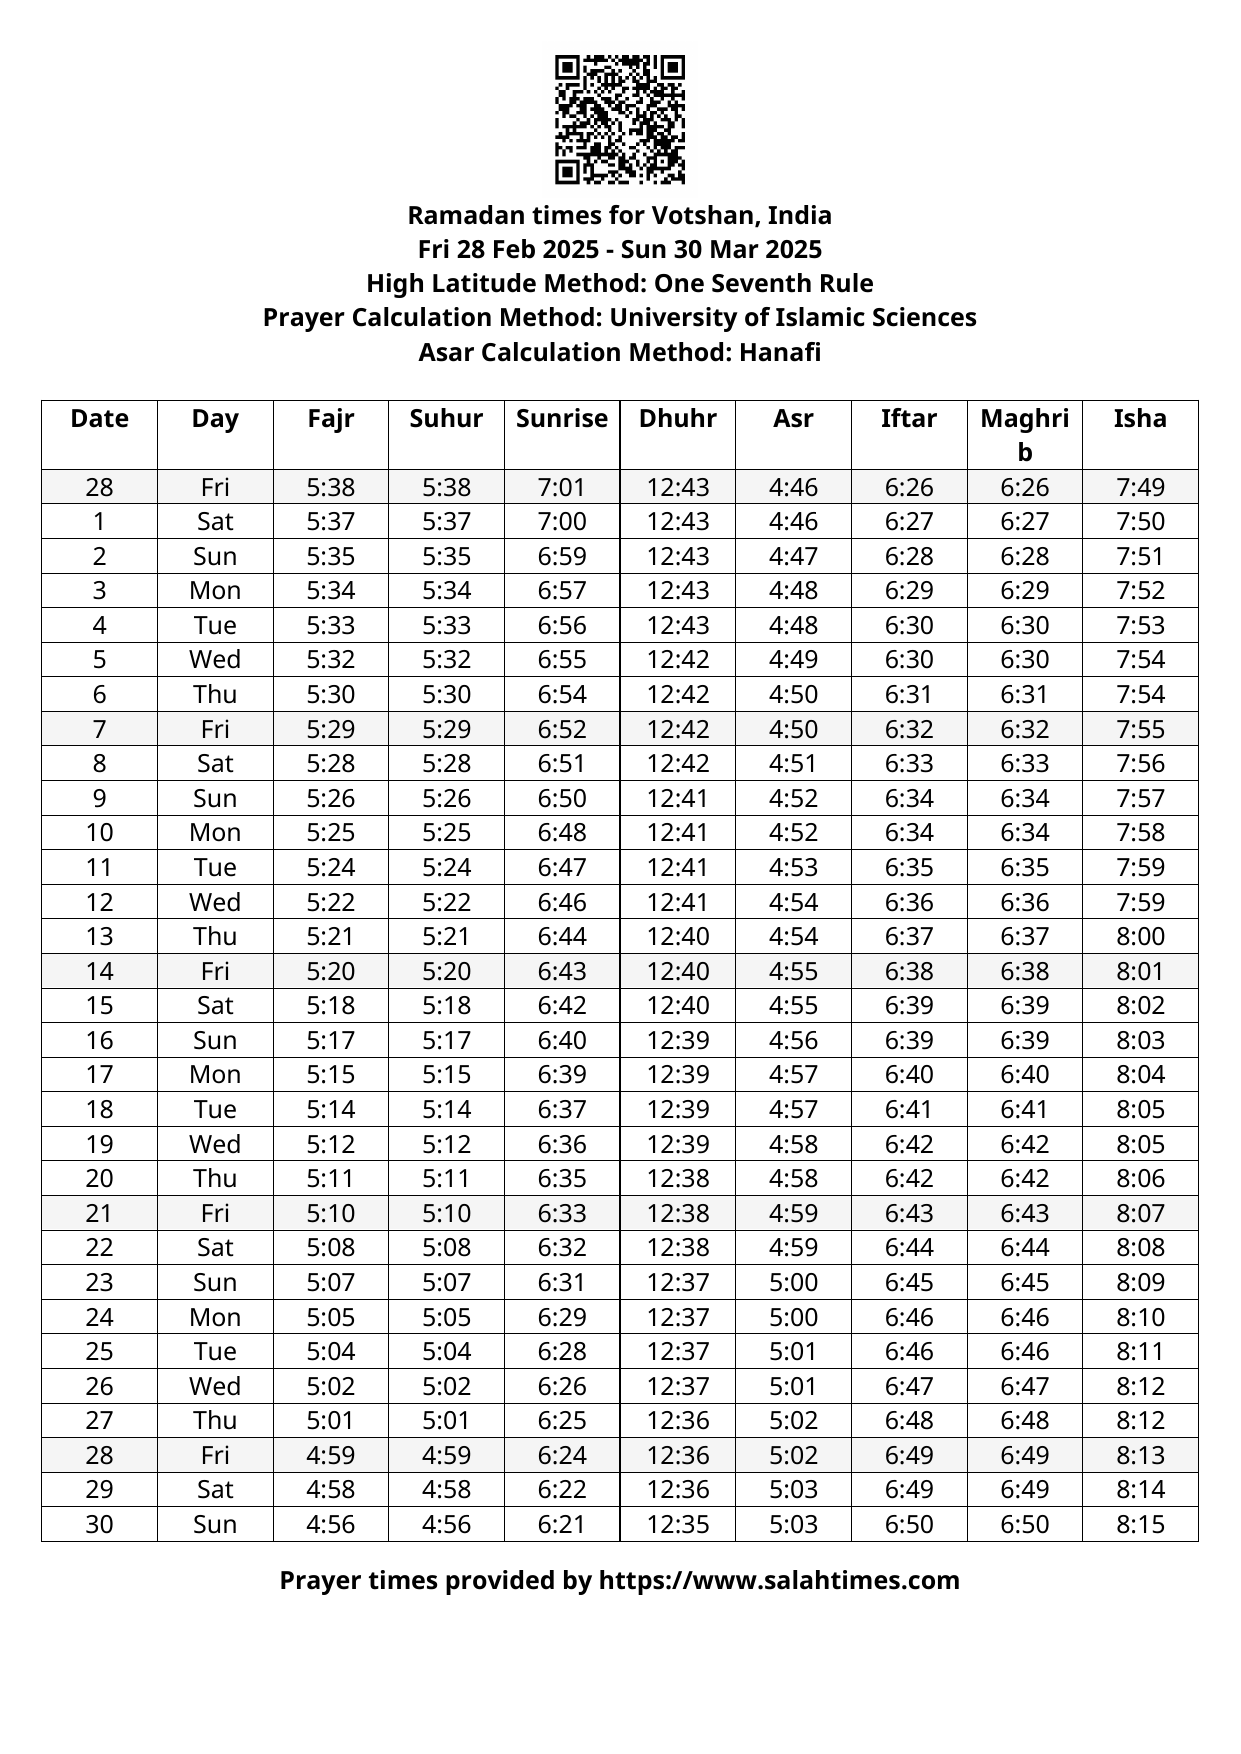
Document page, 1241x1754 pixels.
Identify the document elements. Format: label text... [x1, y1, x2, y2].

table_cell 6:49 [852, 1473, 967, 1506]
table_cell 5:24 [274, 850, 388, 884]
table_cell 6:27 [968, 504, 1082, 538]
table_cell Wed [158, 1127, 273, 1160]
table_cell 5:12 [389, 1127, 504, 1160]
table_cell 5:37 [389, 504, 504, 538]
table_cell 12:42 [621, 746, 735, 780]
table_cell 26 [42, 1369, 157, 1402]
table_cell 7 [42, 712, 157, 745]
table_cell 4:58 [274, 1473, 388, 1506]
table_cell 8:14 [1083, 1473, 1198, 1506]
table_cell 6:30 [968, 643, 1082, 676]
table_cell 1 [42, 504, 157, 538]
table_cell 6:59 [505, 539, 619, 572]
table_cell 6:40 [505, 1023, 619, 1057]
table_cell 18 [42, 1092, 157, 1126]
table_cell 5:15 [274, 1058, 388, 1091]
table_cell 5:05 [274, 1300, 388, 1333]
table_cell 4:50 [736, 677, 851, 711]
table_cell 12 [42, 885, 157, 918]
table_cell 8:08 [1083, 1231, 1198, 1264]
table_cell 8:03 [1083, 1023, 1198, 1057]
table_cell 5:32 [389, 643, 504, 676]
table_cell 4:55 [736, 989, 851, 1022]
table_cell Tue [158, 850, 273, 884]
table_cell 6:27 [852, 504, 967, 538]
table_cell 5:01 [736, 1334, 851, 1368]
table_cell 8:00 [1083, 919, 1198, 953]
table_cell 12:42 [621, 677, 735, 711]
table_cell 5:02 [389, 1369, 504, 1402]
table_cell 7:49 [1083, 470, 1198, 503]
table_cell 4:53 [736, 850, 851, 884]
table_cell 6:42 [968, 1127, 1082, 1160]
table_cell 9 [42, 781, 157, 814]
table_cell 5:03 [736, 1473, 851, 1506]
table_cell 5:18 [274, 989, 388, 1022]
table_cell 6:47 [968, 1369, 1082, 1402]
table_header Fajr [274, 401, 388, 469]
table_cell 7:56 [1083, 746, 1198, 780]
table_cell Sun [158, 781, 273, 814]
text Prayer times provided by https://www.salahtimes.com [42, 1563, 1198, 1597]
table_cell Fri [158, 1438, 273, 1472]
table_cell Sun [158, 539, 273, 572]
table_cell 12:43 [621, 608, 735, 642]
table_cell 6:39 [852, 989, 967, 1022]
table_cell 6:35 [968, 850, 1082, 884]
table_cell 4:56 [274, 1507, 388, 1541]
table_cell 5:24 [389, 850, 504, 884]
table_cell 10 [42, 816, 157, 849]
table_cell 6:49 [968, 1438, 1082, 1472]
table_cell 6:52 [505, 712, 619, 745]
table_cell 12:40 [621, 954, 735, 987]
table_cell 5:18 [389, 989, 504, 1022]
table_cell 5:21 [389, 919, 504, 953]
table_cell 8:09 [1083, 1265, 1198, 1299]
table_cell 6:45 [852, 1265, 967, 1299]
table_cell 5:14 [389, 1092, 504, 1126]
table_cell 28 [42, 1438, 157, 1472]
table_cell 6:46 [505, 885, 619, 918]
table_cell Tue [158, 1092, 273, 1126]
table_cell 6:48 [852, 1404, 967, 1437]
table_cell 11 [42, 850, 157, 884]
table_cell 6:39 [505, 1058, 619, 1091]
table_cell 6:57 [505, 574, 619, 607]
table_cell 6:37 [505, 1092, 619, 1126]
table_cell 6:44 [505, 919, 619, 953]
table_cell 6:36 [968, 885, 1082, 918]
table_cell 6:24 [505, 1438, 619, 1472]
table_header Dhuhr [621, 401, 735, 469]
table_cell 7:54 [1083, 677, 1198, 711]
table_cell 14 [42, 954, 157, 987]
table_cell 12:38 [621, 1196, 735, 1229]
table_cell 7:58 [1083, 816, 1198, 849]
table_cell 7:00 [505, 504, 619, 538]
table_cell 6:41 [968, 1092, 1082, 1126]
table_cell 4:56 [389, 1507, 504, 1541]
table_cell 6:35 [852, 850, 967, 884]
table_cell Fri [158, 1196, 273, 1229]
table_cell Sat [158, 1231, 273, 1264]
table_cell 5:21 [274, 919, 388, 953]
table_header Day [158, 401, 273, 469]
table_cell 6:49 [852, 1438, 967, 1472]
table_cell 5:22 [389, 885, 504, 918]
table_cell 5:33 [274, 608, 388, 642]
table_cell Thu [158, 919, 273, 953]
table_cell 7:52 [1083, 574, 1198, 607]
table_cell 6:30 [968, 608, 1082, 642]
table_cell 28 [42, 470, 157, 503]
table_cell 6:36 [505, 1127, 619, 1160]
table_cell 6:42 [852, 1161, 967, 1195]
table_cell 5:37 [274, 504, 388, 538]
table_cell Fri [158, 954, 273, 987]
table_cell 5:08 [389, 1231, 504, 1264]
table_cell 6:55 [505, 643, 619, 676]
table_cell 5:30 [274, 677, 388, 711]
table_cell 12:38 [621, 1161, 735, 1195]
table_cell 6:56 [505, 608, 619, 642]
table_cell 6:44 [852, 1231, 967, 1264]
table_cell 5:30 [389, 677, 504, 711]
table_cell 2 [42, 539, 157, 572]
table_cell 5:02 [736, 1404, 851, 1437]
table_cell 6:32 [968, 712, 1082, 745]
table_cell 23 [42, 1265, 157, 1299]
table_cell 12:41 [621, 816, 735, 849]
table_cell 4:59 [736, 1196, 851, 1229]
table_cell Tue [158, 608, 273, 642]
table_cell 5:28 [389, 746, 504, 780]
table_cell 6:33 [852, 746, 967, 780]
table_cell 6:40 [968, 1058, 1082, 1091]
table_cell 4 [42, 608, 157, 642]
table_cell 12:41 [621, 781, 735, 814]
table_cell 5:11 [389, 1161, 504, 1195]
table_cell Thu [158, 1161, 273, 1195]
table_cell 5:25 [274, 816, 388, 849]
table_cell 5:04 [274, 1334, 388, 1368]
table_cell Sun [158, 1023, 273, 1057]
table_cell 5:01 [389, 1404, 504, 1437]
table_cell 12:43 [621, 574, 735, 607]
table_cell 6:47 [505, 850, 619, 884]
table_cell 4:57 [736, 1092, 851, 1126]
table_cell 4:46 [736, 504, 851, 538]
table_cell 5:08 [274, 1231, 388, 1264]
table_cell 5:05 [389, 1300, 504, 1333]
table_cell 6:34 [968, 816, 1082, 849]
table_cell 15 [42, 989, 157, 1022]
table_cell 17 [42, 1058, 157, 1091]
table_cell 6:31 [505, 1265, 619, 1299]
table_cell 5:25 [389, 816, 504, 849]
table_cell 6:32 [505, 1231, 619, 1264]
table_cell 7:59 [1083, 850, 1198, 884]
table_cell 4:46 [736, 470, 851, 503]
table_cell 6:29 [968, 574, 1082, 607]
table_cell Wed [158, 1369, 273, 1402]
table_cell 4:48 [736, 608, 851, 642]
table_cell Fri [158, 712, 273, 745]
table_cell 7:59 [1083, 885, 1198, 918]
table_cell 8:12 [1083, 1369, 1198, 1402]
table_cell 12:37 [621, 1334, 735, 1368]
table_cell 12:35 [621, 1507, 735, 1541]
table_cell 5:07 [274, 1265, 388, 1299]
table_cell 8:15 [1083, 1507, 1198, 1541]
table_cell 6:34 [852, 816, 967, 849]
table_cell 6:42 [505, 989, 619, 1022]
table_cell 29 [42, 1473, 157, 1506]
table_cell 6:50 [852, 1507, 967, 1541]
table_header Isha [1083, 401, 1198, 469]
table_cell 6:41 [852, 1092, 967, 1126]
table_cell 6:50 [968, 1507, 1082, 1541]
table_cell 5:07 [389, 1265, 504, 1299]
table_cell 8:07 [1083, 1196, 1198, 1229]
table_cell 6:38 [852, 954, 967, 987]
table_cell 27 [42, 1404, 157, 1437]
table_header Sunrise [505, 401, 619, 469]
table_cell 12:43 [621, 504, 735, 538]
table_cell Mon [158, 574, 273, 607]
table_cell Wed [158, 885, 273, 918]
table_cell 7:50 [1083, 504, 1198, 538]
table_cell 16 [42, 1023, 157, 1057]
table_cell 5:29 [389, 712, 504, 745]
table_cell 6:48 [968, 1404, 1082, 1437]
table_cell 5:20 [274, 954, 388, 987]
table_cell 12:36 [621, 1473, 735, 1506]
table_cell 5:17 [274, 1023, 388, 1057]
table_header Maghrib [968, 401, 1082, 469]
table_cell 8:02 [1083, 989, 1198, 1022]
table_cell 5:17 [389, 1023, 504, 1057]
table_cell 5:01 [274, 1404, 388, 1437]
table_cell 5:03 [736, 1507, 851, 1541]
table_cell 5:10 [274, 1196, 388, 1229]
table_cell 8:06 [1083, 1161, 1198, 1195]
table_cell 6:43 [968, 1196, 1082, 1229]
table_cell 30 [42, 1507, 157, 1541]
table_cell 6:33 [505, 1196, 619, 1229]
table_cell 6:30 [852, 608, 967, 642]
table_cell 5:26 [274, 781, 388, 814]
table_cell 12:38 [621, 1231, 735, 1264]
picture [542, 41, 699, 198]
table_cell 5:00 [736, 1300, 851, 1333]
table_cell 6:45 [968, 1265, 1082, 1299]
table_cell 5:00 [736, 1265, 851, 1299]
table_cell 25 [42, 1334, 157, 1368]
table_cell 6:42 [852, 1127, 967, 1160]
table_cell Sat [158, 746, 273, 780]
text Prayer Calculation Method: University of Islamic Sciences [42, 300, 1198, 334]
table_cell 6:38 [968, 954, 1082, 987]
table_cell 4:55 [736, 954, 851, 987]
table_cell 21 [42, 1196, 157, 1229]
table_cell 7:55 [1083, 712, 1198, 745]
table_header Iftar [852, 401, 967, 469]
table_cell 4:48 [736, 574, 851, 607]
table_cell 8:01 [1083, 954, 1198, 987]
table_cell 7:54 [1083, 643, 1198, 676]
table_cell 6:33 [968, 746, 1082, 780]
table_cell Mon [158, 816, 273, 849]
table_cell 8:13 [1083, 1438, 1198, 1472]
table_cell 5:10 [389, 1196, 504, 1229]
table_cell 6:29 [852, 574, 967, 607]
table_cell 12:36 [621, 1438, 735, 1472]
text Ramadan times for Votshan, India [42, 198, 1198, 232]
table_cell 6:48 [505, 816, 619, 849]
table_cell 6:50 [505, 781, 619, 814]
table_cell 6:37 [852, 919, 967, 953]
table_cell 12:42 [621, 712, 735, 745]
table_cell 12:40 [621, 919, 735, 953]
table_cell 5:28 [274, 746, 388, 780]
table_cell 5:04 [389, 1334, 504, 1368]
table_cell 6:28 [505, 1334, 619, 1368]
table_cell 5:02 [736, 1438, 851, 1472]
table_cell 5:01 [736, 1369, 851, 1402]
table_cell 4:52 [736, 781, 851, 814]
table_cell 4:54 [736, 885, 851, 918]
table_cell 4:58 [736, 1161, 851, 1195]
table_cell 6:46 [852, 1334, 967, 1368]
table_cell 8:10 [1083, 1300, 1198, 1333]
table_cell 4:57 [736, 1058, 851, 1091]
table_cell Sat [158, 989, 273, 1022]
table_cell 4:58 [736, 1127, 851, 1160]
table_cell 6:21 [505, 1507, 619, 1541]
table_cell Mon [158, 1300, 273, 1333]
table_cell 6:43 [852, 1196, 967, 1229]
table_cell 12:39 [621, 1023, 735, 1057]
table_cell 8:05 [1083, 1092, 1198, 1126]
table_cell 6:32 [852, 712, 967, 745]
table_cell 4:56 [736, 1023, 851, 1057]
table_cell 5 [42, 643, 157, 676]
table_cell 4:50 [736, 712, 851, 745]
table_cell 5:38 [389, 470, 504, 503]
table_cell Thu [158, 677, 273, 711]
table_cell 12:42 [621, 643, 735, 676]
table_cell 12:40 [621, 989, 735, 1022]
table_cell 6:26 [505, 1369, 619, 1402]
table_cell 6:31 [968, 677, 1082, 711]
table_cell 6:36 [852, 885, 967, 918]
table_cell 12:37 [621, 1300, 735, 1333]
table_cell Sat [158, 504, 273, 538]
table_cell 6:44 [968, 1231, 1082, 1264]
table_cell 12:41 [621, 885, 735, 918]
table_cell Wed [158, 643, 273, 676]
text Fri 28 Feb 2025 - Sun 30 Mar 2025 [42, 232, 1198, 266]
table_cell 5:33 [389, 608, 504, 642]
table_cell 6:25 [505, 1404, 619, 1437]
table_cell Mon [158, 1058, 273, 1091]
table_cell 6:28 [852, 539, 967, 572]
table_cell 5:12 [274, 1127, 388, 1160]
table_cell 6:43 [505, 954, 619, 987]
table_cell 5:02 [274, 1369, 388, 1402]
table_cell 12:36 [621, 1404, 735, 1437]
table_cell 8:12 [1083, 1404, 1198, 1437]
table_cell 6:39 [968, 989, 1082, 1022]
table_cell 4:47 [736, 539, 851, 572]
table_cell 6:49 [968, 1473, 1082, 1506]
table_cell 6:47 [852, 1369, 967, 1402]
table_cell 5:14 [274, 1092, 388, 1126]
table_cell 6:35 [505, 1161, 619, 1195]
table_cell 5:11 [274, 1161, 388, 1195]
table_cell 5:34 [274, 574, 388, 607]
table_cell 12:37 [621, 1369, 735, 1402]
table_cell 5:20 [389, 954, 504, 987]
table_cell 13 [42, 919, 157, 953]
table_cell 6:39 [968, 1023, 1082, 1057]
table_cell 8:05 [1083, 1127, 1198, 1160]
table_cell 7:51 [1083, 539, 1198, 572]
table_cell 6 [42, 677, 157, 711]
table_cell 6:30 [852, 643, 967, 676]
table_cell 4:59 [736, 1231, 851, 1264]
table_cell 4:51 [736, 746, 851, 780]
table_cell 5:34 [389, 574, 504, 607]
table_cell 20 [42, 1161, 157, 1195]
table_cell 24 [42, 1300, 157, 1333]
table_cell 6:39 [852, 1023, 967, 1057]
table_cell 12:37 [621, 1265, 735, 1299]
table_cell Tue [158, 1334, 273, 1368]
table_cell 5:29 [274, 712, 388, 745]
table_cell 12:41 [621, 850, 735, 884]
text High Latitude Method: One Seventh Rule [42, 266, 1198, 300]
table_cell 4:54 [736, 919, 851, 953]
table_cell 6:22 [505, 1473, 619, 1506]
table_cell 6:28 [968, 539, 1082, 572]
table_cell 6:40 [852, 1058, 967, 1091]
table_cell 6:31 [852, 677, 967, 711]
table_cell 4:59 [274, 1438, 388, 1472]
table_cell 8:04 [1083, 1058, 1198, 1091]
table_cell 22 [42, 1231, 157, 1264]
text Asar Calculation Method: Hanafi [42, 334, 1198, 368]
table_cell Sun [158, 1265, 273, 1299]
table_cell 5:35 [389, 539, 504, 572]
table_cell 8 [42, 746, 157, 780]
table_cell 5:26 [389, 781, 504, 814]
table_cell 6:26 [852, 470, 967, 503]
table_cell 6:51 [505, 746, 619, 780]
table_cell 12:39 [621, 1092, 735, 1126]
table_cell 6:34 [852, 781, 967, 814]
table_cell 6:46 [968, 1300, 1082, 1333]
table_cell 19 [42, 1127, 157, 1160]
table_cell 6:34 [968, 781, 1082, 814]
table_cell Thu [158, 1404, 273, 1437]
table_cell 7:57 [1083, 781, 1198, 814]
table_cell 6:54 [505, 677, 619, 711]
table_cell 7:53 [1083, 608, 1198, 642]
table_cell 12:43 [621, 539, 735, 572]
table_cell 6:26 [968, 470, 1082, 503]
table_cell Fri [158, 470, 273, 503]
table_cell 7:01 [505, 470, 619, 503]
table_cell 12:39 [621, 1058, 735, 1091]
table_cell 6:46 [852, 1300, 967, 1333]
table_cell 12:43 [621, 470, 735, 503]
table_cell 6:37 [968, 919, 1082, 953]
table_cell 4:49 [736, 643, 851, 676]
table_cell 4:59 [389, 1438, 504, 1472]
table_cell 5:35 [274, 539, 388, 572]
table_cell Sat [158, 1473, 273, 1506]
table_header Date [42, 401, 157, 469]
table_cell 6:29 [505, 1300, 619, 1333]
table_cell 3 [42, 574, 157, 607]
table_cell 5:15 [389, 1058, 504, 1091]
table_header Suhur [389, 401, 504, 469]
table_cell 5:22 [274, 885, 388, 918]
table_cell 4:58 [389, 1473, 504, 1506]
table_cell 6:42 [968, 1161, 1082, 1195]
table_cell 5:32 [274, 643, 388, 676]
table_cell Sun [158, 1507, 273, 1541]
table_header Asr [736, 401, 851, 469]
table_cell 4:52 [736, 816, 851, 849]
table_cell 8:11 [1083, 1334, 1198, 1368]
table_cell 5:38 [274, 470, 388, 503]
table_cell 6:46 [968, 1334, 1082, 1368]
table_cell 12:39 [621, 1127, 735, 1160]
